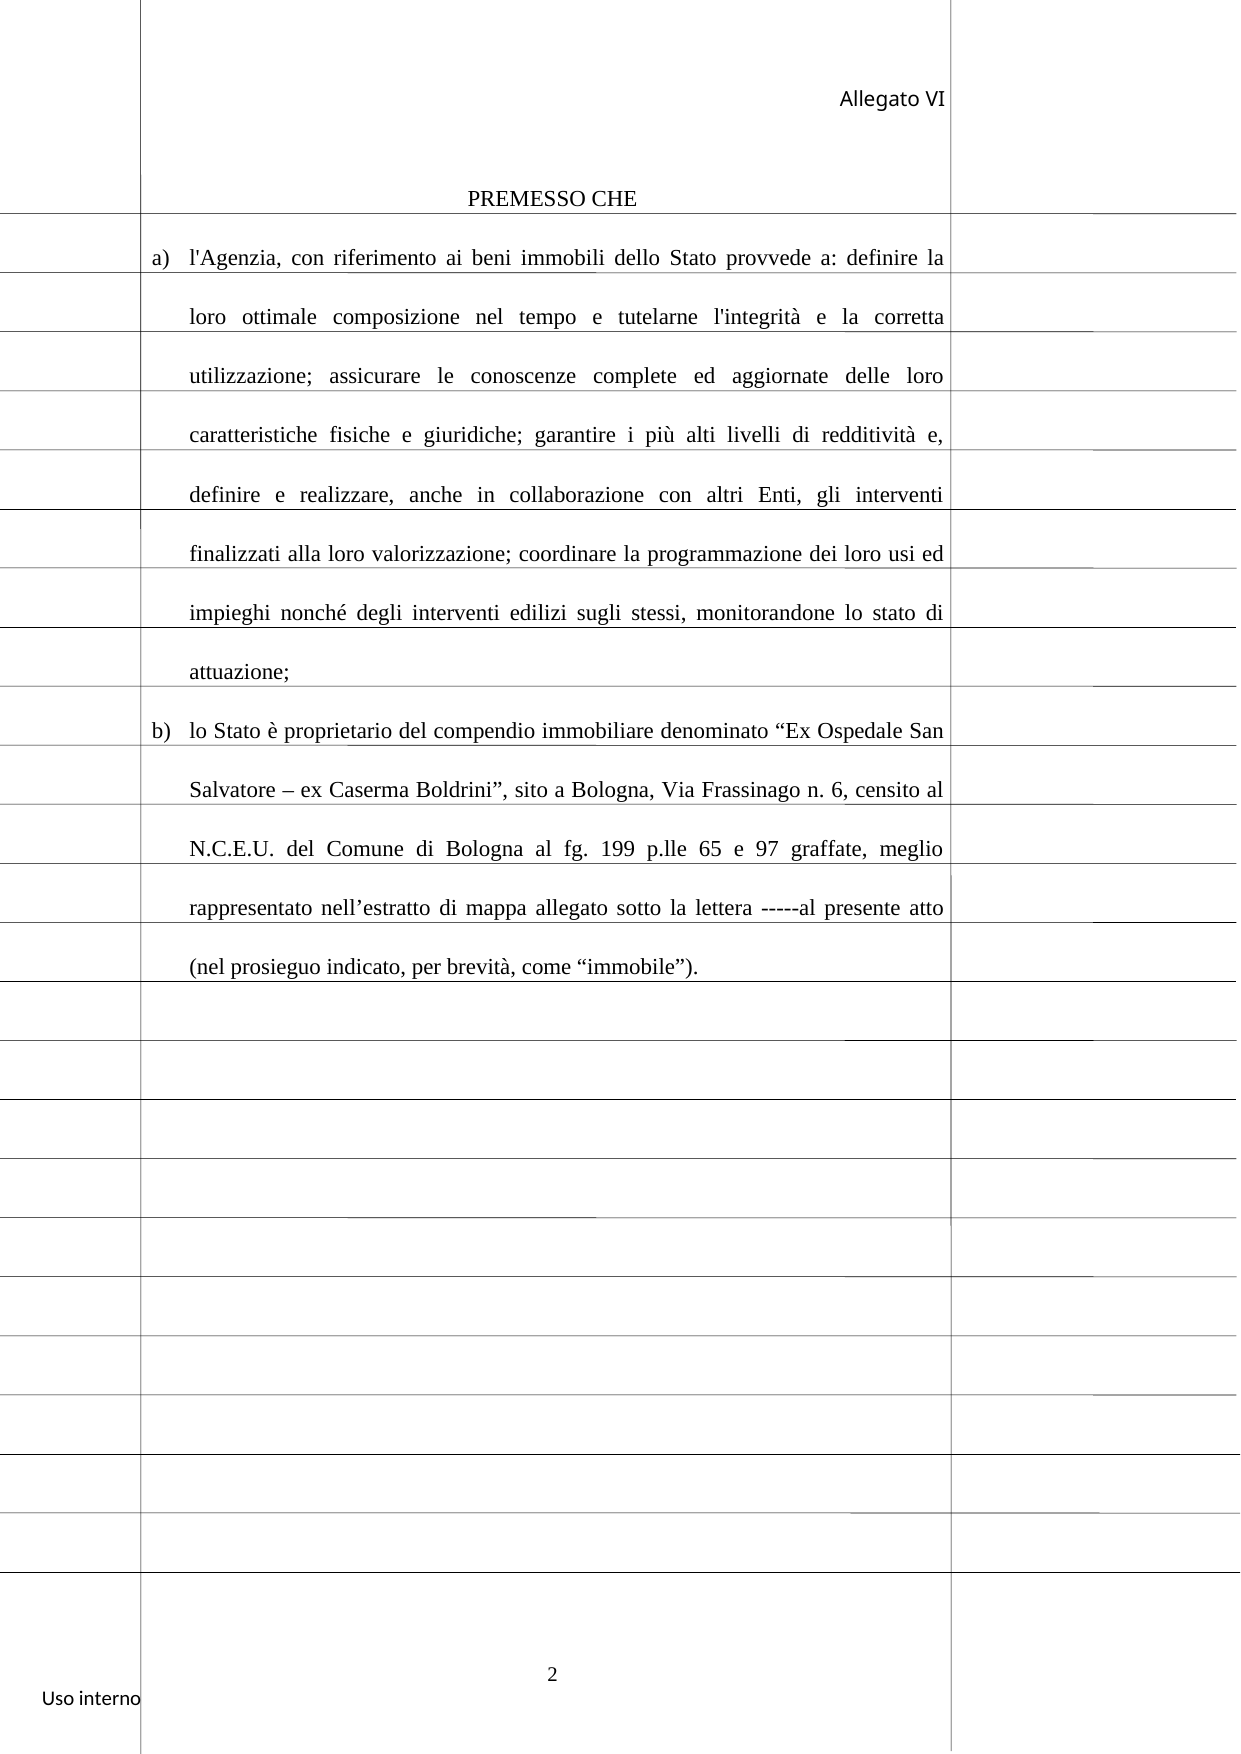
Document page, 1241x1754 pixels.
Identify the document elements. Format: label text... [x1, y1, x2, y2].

list lo Stato è proprietario del compendio immobiliare denominato “Ex Ospedale San Salvatore – ex Caserma Boldrini”, sito a Bologna, Via Frassinago n. 6, censito al N.C.E.U. del Comune di Bologna al fg. 199 p.lle 65 e 97 graffate, meglio rappresentato nell’estratto di mappa allegato sotto la lettera -----al presente atto (nel prosieguo indicato, per brevità, come “immobile”). [152, 691, 945, 986]
text PREMESSO CHE [159, 159, 945, 218]
list l'Agenzia, con riferimento ai beni immobili dello Stato provvede a: definire la loro ottimale composizione nel tempo e tutelarne l'integrità e la corretta utilizzazione; assicurare le conoscenze complete ed aggiornate delle loro caratteristiche fisiche e giuridiche; garantire i più alti livelli di redditività e, definire e realizzare, anche in collaborazione con altri Enti, gli interventi finalizzati alla loro valorizzazione; coordinare la programmazione dei loro usi ed impieghi nonché degli interventi edilizi sugli stessi, monitorandone lo stato di attuazione; [152, 218, 945, 691]
